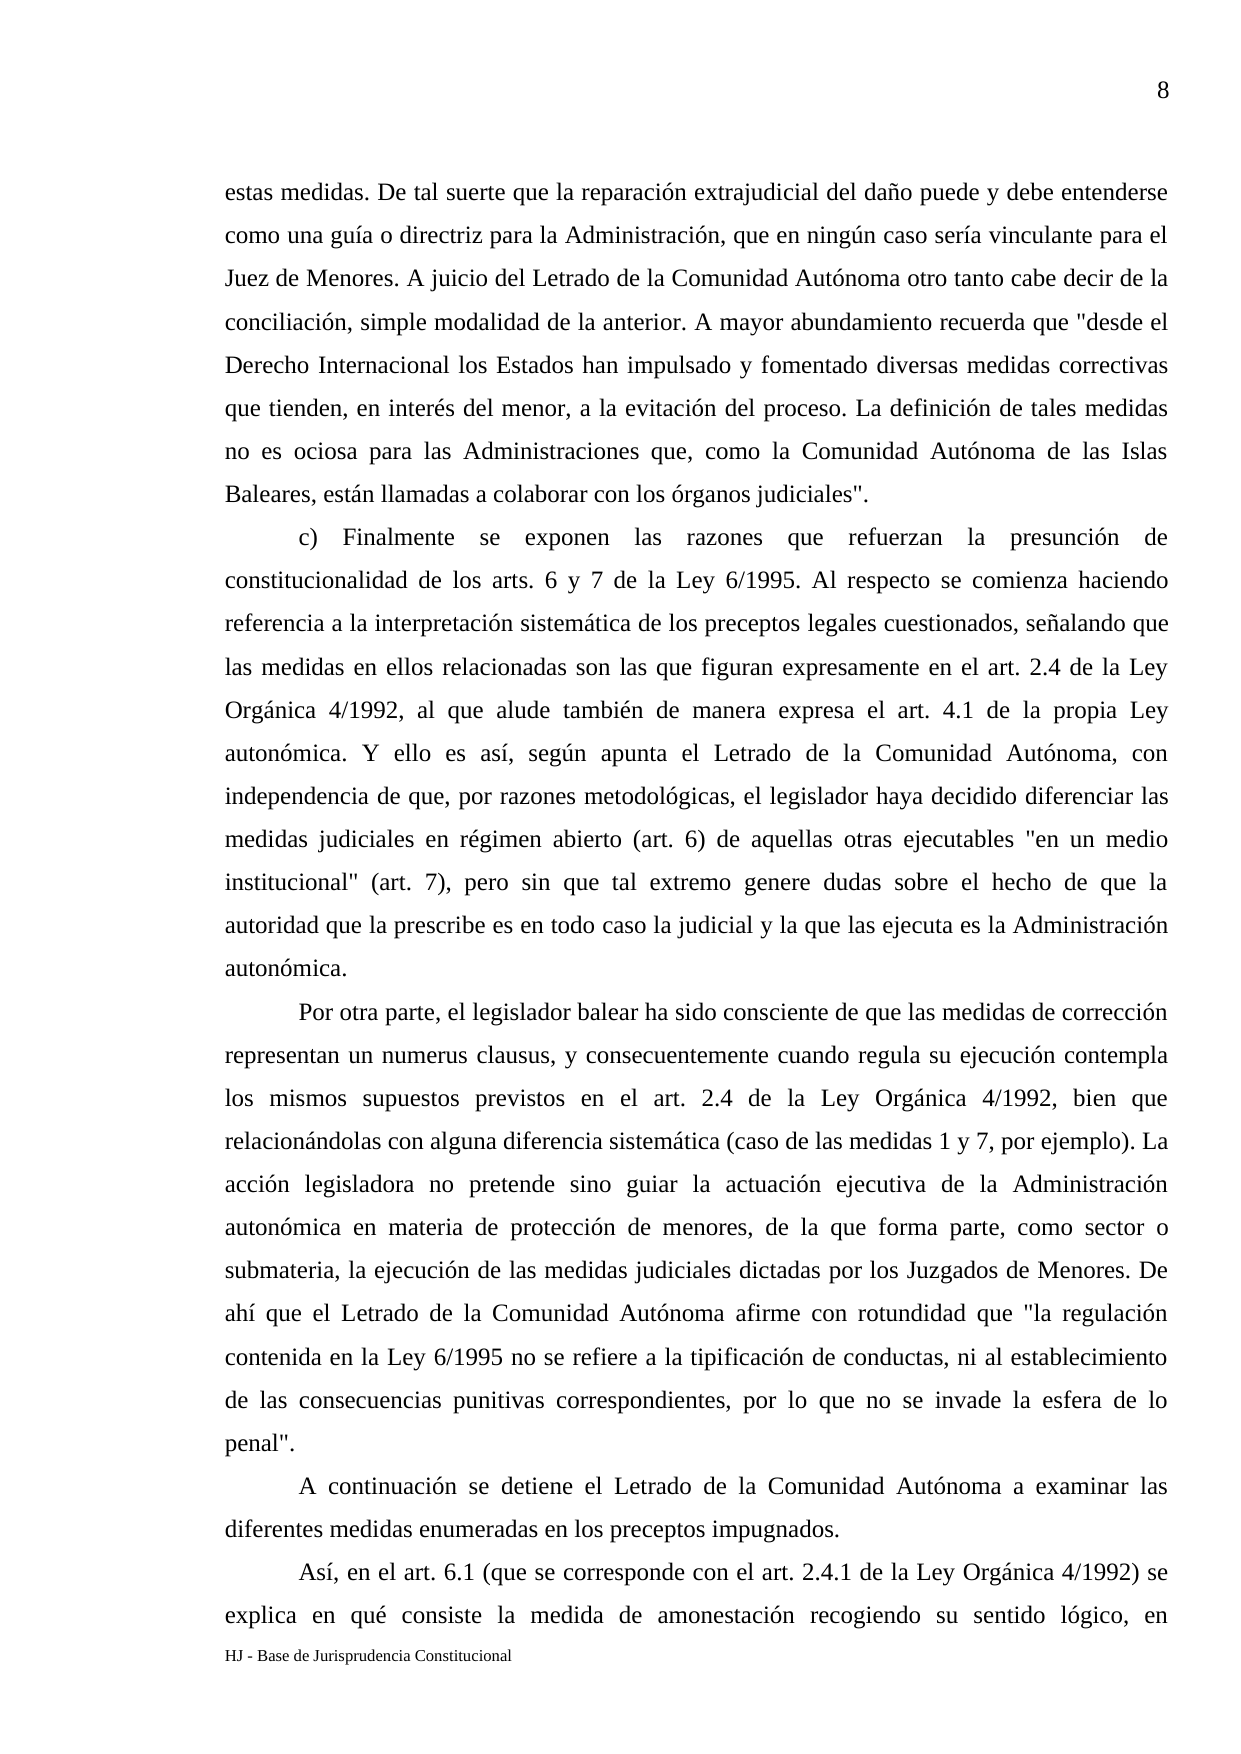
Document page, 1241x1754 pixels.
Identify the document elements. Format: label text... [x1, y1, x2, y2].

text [224, 177, 1169, 508]
text A continuación se detiene el Letrado de la Comunidad Autónoma a examinar las diferentes medidas enumeradas en los preceptos impugnados. [224, 1471, 1169, 1543]
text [224, 1557, 1169, 1629]
text c) Finalmente se exponen las razones que refuerzan la presunción de constitucionalidad de los arts. 6 y 7 de la Ley 6/1995. Al respecto se comienza haciendo referencia a la interpretación sistemática de los preceptos legales cuestionados, señalando que las medidas en ellos relacionadas son las que figuran expresamente en el art. 2.4 de la Ley Orgánica 4/1992, al que alude también de manera expresa el art. 4.1 de la propia Ley autonómica. Y ello es así, según apunta el Letrado de la Comunidad Autónoma, con independencia de que, por razones metodológicas, el legislador haya decidido diferenciar las medidas judiciales en régimen abierto (art. 6) de aquellas otras ejecutables "en un medio institucional" (art. 7), pero sin que tal extremo genere dudas sobre el hecho de que la autoridad que la prescribe es en todo caso la judicial y la que las ejecuta es la Administración autonómica. [224, 522, 1169, 982]
text Por otra parte, el legislador balear ha sido consciente de que las medidas de corrección representan un numerus clausus, y consecuentemente cuando regula su ejecución contempla los mismos supuestos previstos en el art. 2.4 de la Ley Orgánica 4/1992, bien que relacionándolas con alguna diferencia sistemática (caso de las medidas 1 y 7, por ejemplo). La acción legisladora no pretende sino guiar la actuación ejecutiva de la Administración autonómica en materia de protección de menores, de la que forma parte, como sector o submateria, la ejecución de las medidas judiciales dictadas por los Juzgados de Menores. De ahí que el Letrado de la Comunidad Autónoma afirme con rotundidad que "la regulación contenida en la Ley 6/1995 no se refiere a la tipificación de conductas, ni al establecimiento de las consecuencias punitivas correspondientes, por lo que no se invade la esfera de lo penal". [224, 997, 1169, 1457]
